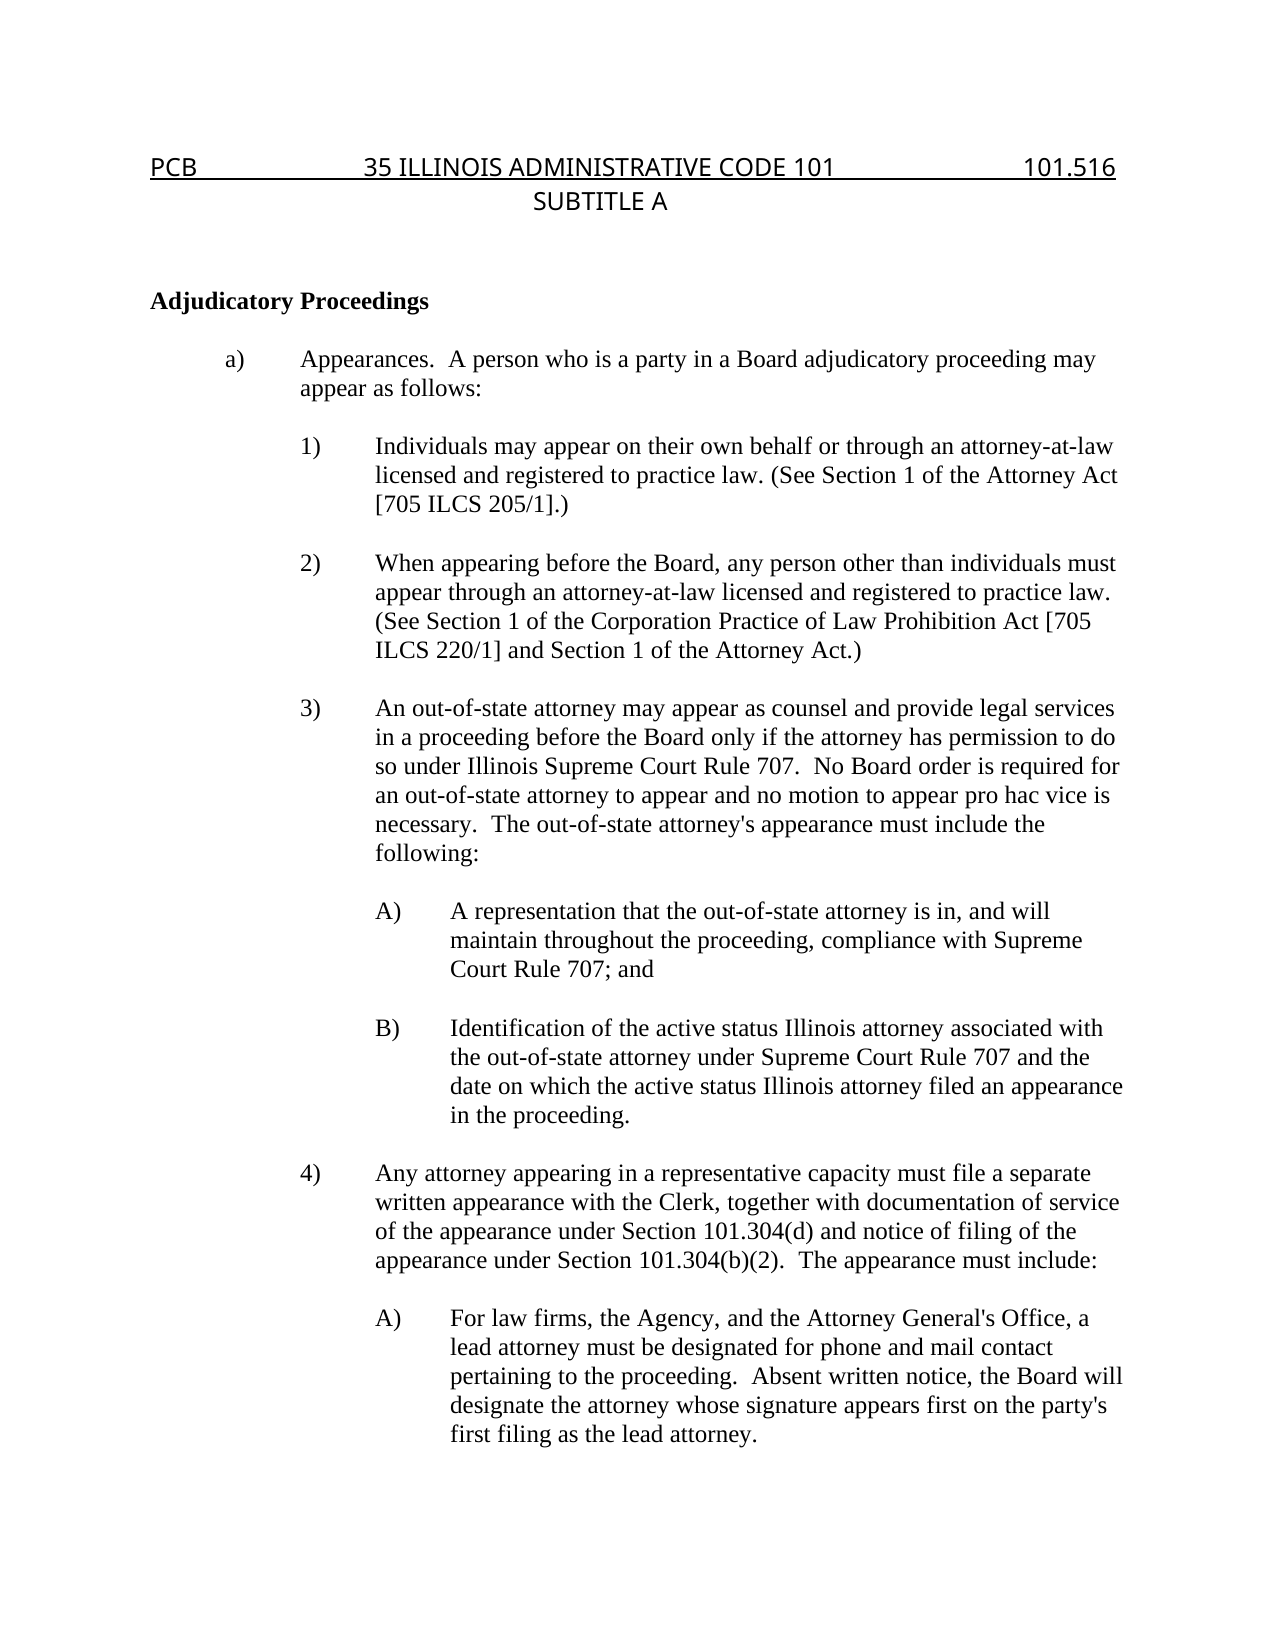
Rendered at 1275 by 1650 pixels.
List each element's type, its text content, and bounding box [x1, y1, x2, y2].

text 2) When appearing before the Board, any person other than individuals must appear through an attorney-at-law licensed and registered to practice law. (See Section 1 of the Corporation Practice of Law Prohibition Act [705 ILCS 220/1] and Section 1 of the Attorney Act.) [300, 547, 1125, 664]
text 4) Any attorney appearing in a representative capacity must file a separate written appearance with the Clerk, together with documentation of service of the appearance under Section 101.304(d) and notice of filing of the appearance under Section 101.304(b)(2). The appearance must include: [300, 1158, 1125, 1274]
text a) Appearances. A person who is a party in a Board adjudicatory proceeding may appear as follows: [225, 344, 1125, 402]
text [150, 286, 1125, 315]
text A) For law firms, the Agency, and the Attorney General's Office, a lead attorney must be designated for phone and mail contact pertaining to the proceeding. Absent written notice, the Board will designate the attorney whose signature appears first on the party's first filing as the lead attorney. [375, 1303, 1125, 1448]
text A) A representation that the out-of-state attorney is in, and will maintain throughout the proceeding, compliance with Supreme Court Rule 707; and [375, 896, 1125, 983]
text 3) An out-of-state attorney may appear as counsel and provide legal services in a proceeding before the Board only if the attorney has permission to do so under Illinois Supreme Court Rule 707. No Board order is required for an out-of-state attorney to appear and no motion to appear pro hac vice is necessary. The out-of-state attorney's appearance must include the following: [300, 693, 1125, 867]
text 1) Individuals may appear on their own behalf or through an attorney-at-law licensed and registered to practice law. (See Section 1 of the Attorney Act [705 ILCS 205/1].) [300, 431, 1125, 518]
text B) Identification of the active status Illinois attorney associated with the out-of-state attorney under Supreme Court Rule 707 and the date on which the active status Illinois attorney filed an appearance in the proceeding. [375, 1012, 1125, 1129]
